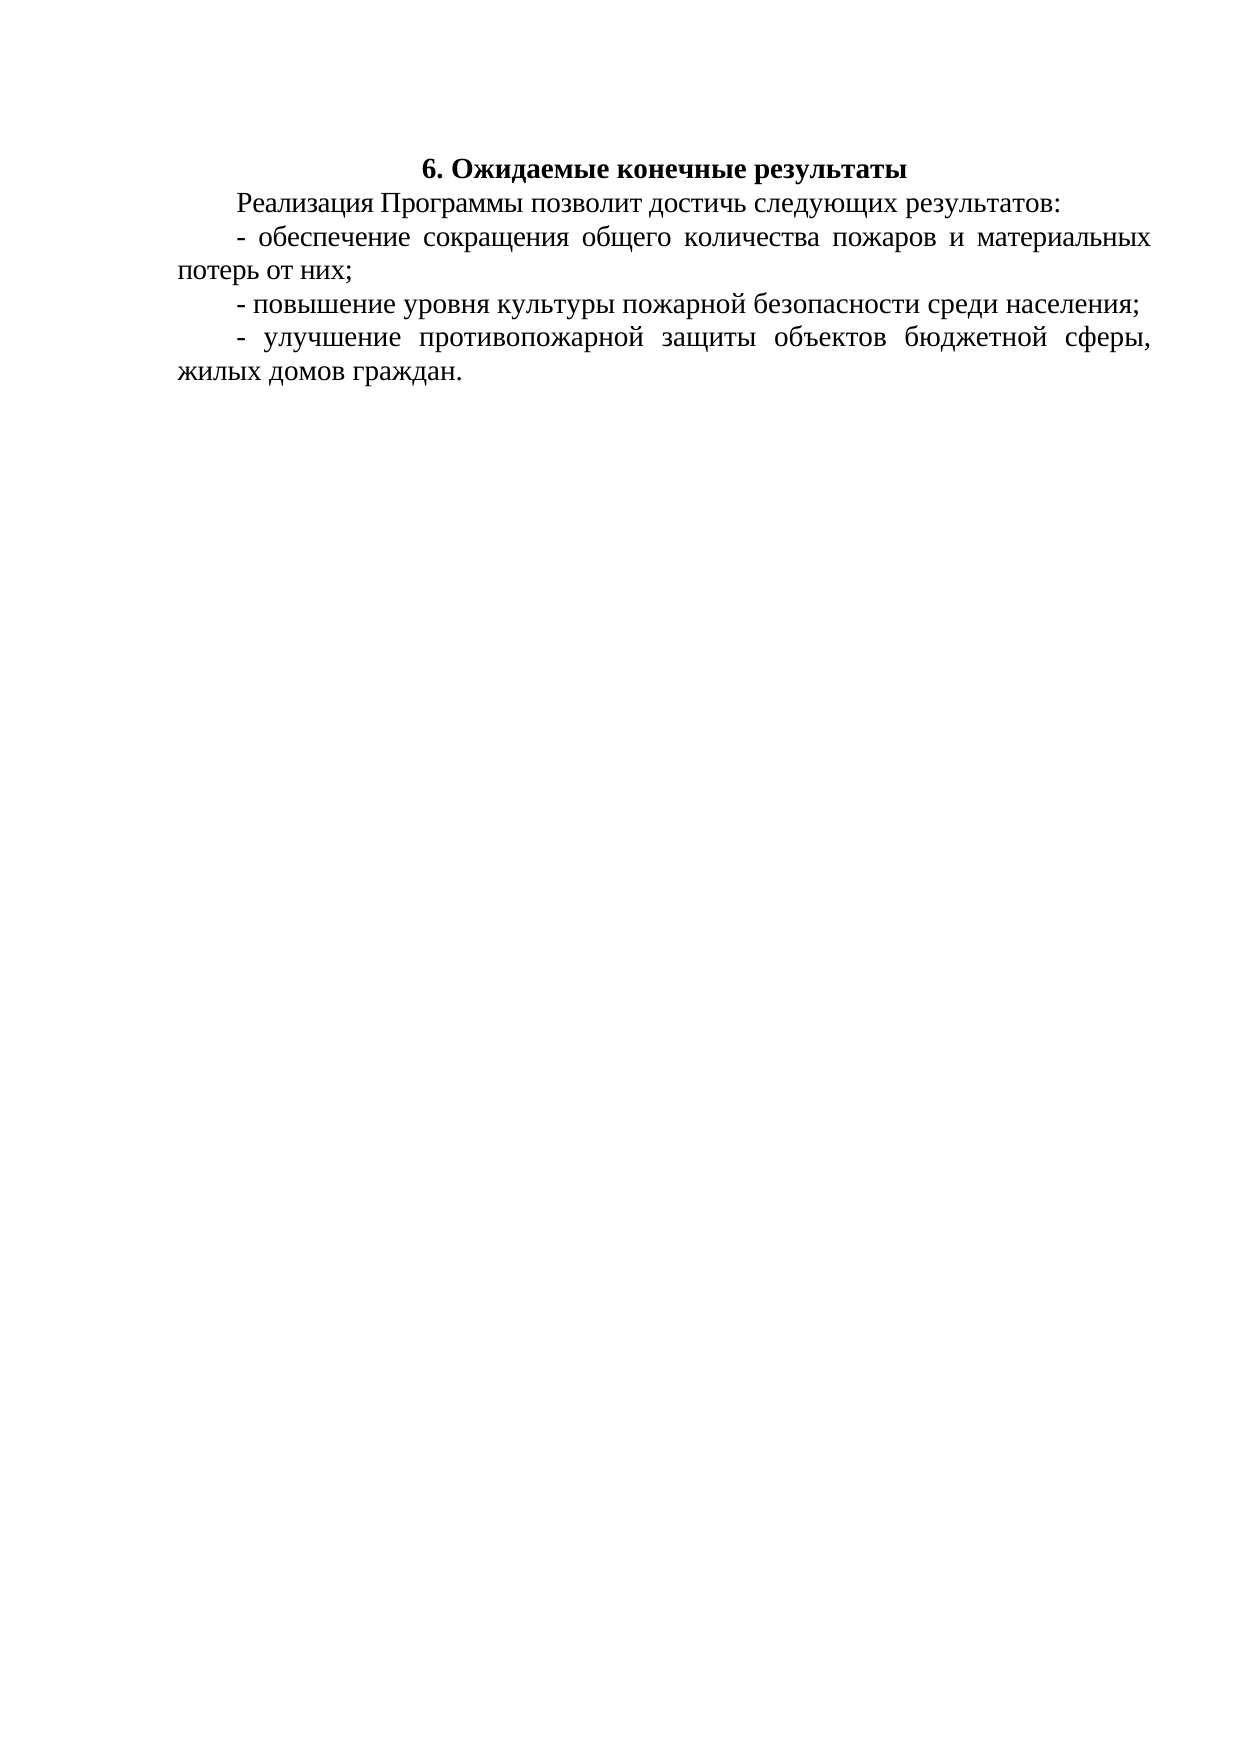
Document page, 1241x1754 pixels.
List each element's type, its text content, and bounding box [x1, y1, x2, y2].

text Реализация Программы позволит достичь следующих результатов: [177, 185, 1152, 219]
text 6. Ожидаемые конечные результаты [177, 152, 1152, 185]
text - повышение уровня культуры пожарной безопасности среди населения; [177, 286, 1152, 319]
text - обеспечение сокращения общего количества пожаров и материальных потерь от них; [177, 219, 1152, 286]
text - улучшение противопожарной защиты объектов бюджетной сферы, жилых домов граждан. [177, 319, 1152, 386]
